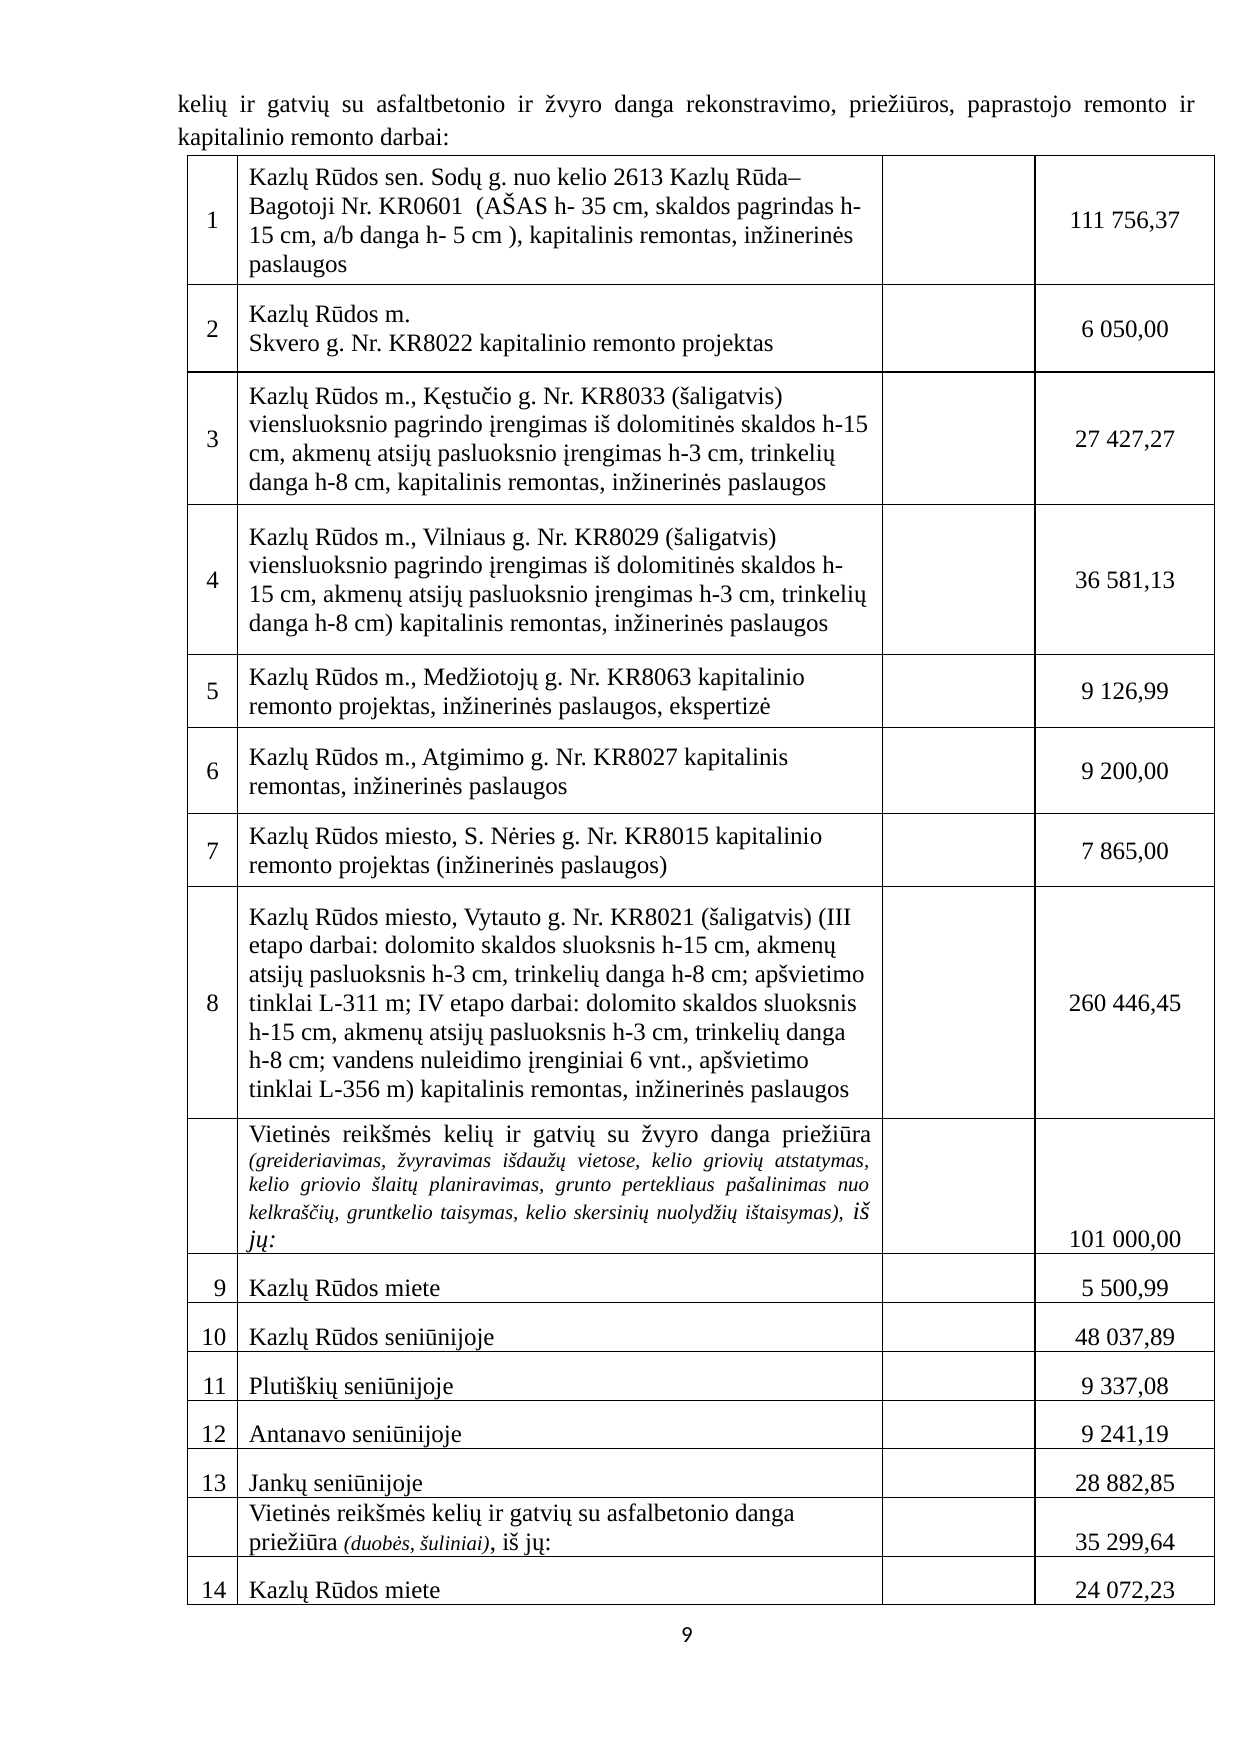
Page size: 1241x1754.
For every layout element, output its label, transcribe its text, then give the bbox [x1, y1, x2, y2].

table_cell [883, 1352, 1034, 1399]
table_cell [883, 814, 1034, 886]
table_cell 8 [188, 887, 237, 1118]
table_cell [883, 655, 1034, 727]
table_cell [883, 1303, 1034, 1351]
table_cell 12 [188, 1401, 237, 1448]
table_cell 101 000,00 [1036, 1119, 1214, 1253]
table_cell Kazlų Rūdos seniūnijoje [238, 1303, 882, 1351]
table_cell Kazlų Rūdos m., Atgimimo g. Nr. KR8027 kapitalinis remontas, inžinerinės paslaugos [238, 728, 882, 813]
table_cell [883, 1498, 1034, 1556]
table_cell Kazlų Rūdos miesto, Vytauto g. Nr. KR8021 (šaligatvis) (III etapo darbai: dolomito skaldos sluoksnis h-15 cm, akmenų atsijų pasluoksnis h-3 cm, trinkelių danga h-8 cm; apšvietimo tinklai L-311 m; IV etapo darbai: dolomito skaldos sluoksnis h-15 cm, akmenų atsijų pasluoksnis h-3 cm, trinkelių danga h-8 cm; vandens nuleidimo įrenginiai 6 vnt., apšvietimo tinklai L-356 m) kapitalinis remontas, inžinerinės paslaugos [238, 887, 882, 1118]
table_cell [188, 1119, 237, 1253]
table_cell Jankų seniūnijoje [238, 1449, 882, 1497]
table_cell 7 [188, 814, 237, 886]
table_cell [883, 1254, 1034, 1302]
table_cell 5 500,99 [1036, 1254, 1214, 1302]
table_cell 9 126,99 [1036, 655, 1214, 727]
table_cell 7 865,00 [1036, 814, 1214, 886]
table_header [883, 156, 1034, 284]
table_cell Kazlų Rūdos miesto, S. Nėries g. Nr. KR8015 kapitalinio remonto projektas (inžinerinės paslaugos) [238, 814, 882, 886]
table_cell 4 [188, 505, 237, 654]
table_cell [883, 373, 1034, 504]
table_cell Kazlų Rūdos m., Vilniaus g. Nr. KR8029 (šaligatvis) viensluoksnio pagrindo įrengimas iš dolomitinės skaldos h- 15 cm, akmenų atsijų pasluoksnio įrengimas h-3 cm, trinkelių danga h-8 cm) kapitalinis remontas, inžinerinės paslaugos [238, 505, 882, 654]
table_cell [883, 285, 1034, 371]
table_cell Vietinės reikšmės kelių ir gatvių su žvyro danga priežiūra (greideriavimas, žvyravimas išdaužų vietose, kelio griovių atstatymas, kelio griovio šlaitų planiravimas, grunto pertekliaus pašalinimas nuo kelkraščių, gruntkelio taisymas, kelio skersinių nuolydžių ištaisymas), iš jų: [238, 1119, 882, 1253]
table_cell 9 241,19 [1036, 1401, 1214, 1448]
table_cell Kazlų Rūdos m. Skvero g. Nr. KR8022 kapitalinio remonto projektas [238, 285, 882, 371]
table_cell 36 581,13 [1036, 505, 1214, 654]
table_cell Kazlų Rūdos miete [238, 1254, 882, 1302]
table_cell [883, 1119, 1034, 1253]
table_cell 27 427,27 [1036, 373, 1214, 504]
table_cell 9 337,08 [1036, 1352, 1214, 1399]
table_cell [883, 887, 1034, 1118]
table_cell 11 [188, 1352, 237, 1399]
table_cell 28 882,85 [1036, 1449, 1214, 1497]
table_cell Plutiškių seniūnijoje [238, 1352, 882, 1399]
table_cell 6 050,00 [1036, 285, 1214, 371]
table_cell [883, 505, 1034, 654]
table_cell [188, 1498, 237, 1556]
table_cell Vietinės reikšmės kelių ir gatvių su asfalbetonio danga priežiūra (duobės, šuliniai), iš jų: [238, 1498, 882, 1556]
table_header 111 756,37 [1036, 156, 1214, 284]
table_cell 13 [188, 1449, 237, 1497]
table_cell 2 [188, 285, 237, 371]
table_cell [883, 1557, 1034, 1604]
table_cell [883, 1401, 1034, 1448]
table_cell 35 299,64 [1036, 1498, 1214, 1556]
table_cell 9 200,00 [1036, 728, 1214, 813]
table_cell [883, 1449, 1034, 1497]
table_cell 3 [188, 373, 237, 504]
table_cell 9 [188, 1254, 237, 1302]
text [177, 89, 1196, 150]
table_cell Kazlų Rūdos m., Kęstučio g. Nr. KR8033 (šaligatvis) viensluoksnio pagrindo įrengimas iš dolomitinės skaldos h-15 cm, akmenų atsijų pasluoksnio įrengimas h-3 cm, trinkelių danga h-8 cm, kapitalinis remontas, inžinerinės paslaugos [238, 373, 882, 504]
table_cell 48 037,89 [1036, 1303, 1214, 1351]
table_cell [883, 728, 1034, 813]
table_cell Antanavo seniūnijoje [238, 1401, 882, 1448]
table_cell 10 [188, 1303, 237, 1351]
table_header Kazlų Rūdos sen. Sodų g. nuo kelio 2613 Kazlų Rūda– Bagotoji Nr. KR0601 (AŠAS h- 35 cm, skaldos pagrindas h-15 cm, a/b danga h- 5 cm ), kapitalinis remontas, inžinerinės paslaugos [238, 156, 882, 284]
table_cell 260 446,45 [1036, 887, 1214, 1118]
table_cell 24 072,23 [1036, 1557, 1214, 1604]
table_cell 5 [188, 655, 237, 727]
table_header 1 [188, 156, 237, 284]
table_cell Kazlų Rūdos miete [238, 1557, 882, 1604]
table_cell 14 [188, 1557, 237, 1604]
table_cell Kazlų Rūdos m., Medžiotojų g. Nr. KR8063 kapitalinio remonto projektas, inžinerinės paslaugos, ekspertizė [238, 655, 882, 727]
table_cell 6 [188, 728, 237, 813]
